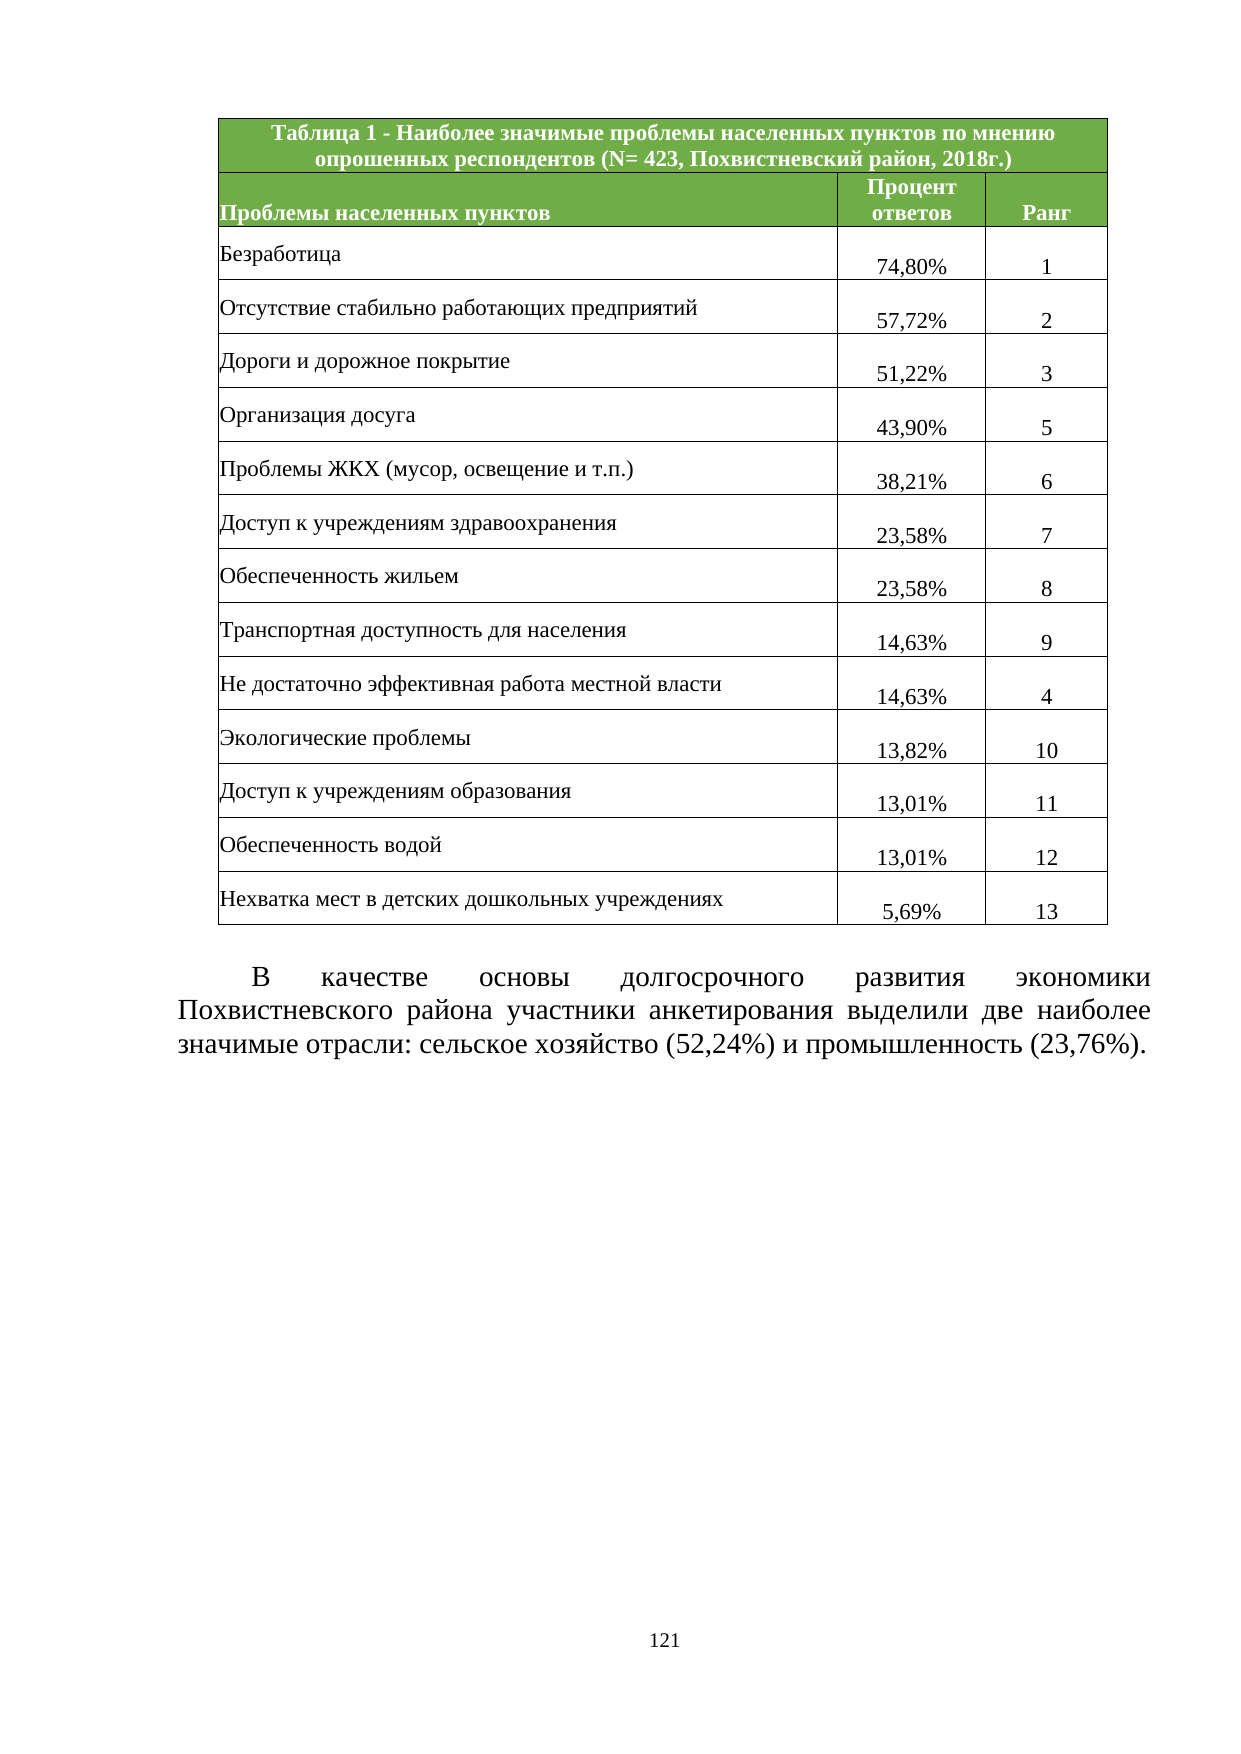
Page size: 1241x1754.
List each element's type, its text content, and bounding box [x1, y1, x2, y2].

table_cell 1 [986, 227, 1107, 279]
table_cell Проблемы населенных пунктов [219, 173, 837, 226]
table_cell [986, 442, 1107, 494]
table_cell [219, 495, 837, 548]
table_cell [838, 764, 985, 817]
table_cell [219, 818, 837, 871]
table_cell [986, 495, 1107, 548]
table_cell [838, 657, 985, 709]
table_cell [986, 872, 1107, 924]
table_cell Организация досуга [219, 388, 837, 441]
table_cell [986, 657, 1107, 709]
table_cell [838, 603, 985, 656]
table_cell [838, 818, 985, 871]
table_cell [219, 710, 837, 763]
text В качестве основы долгосрочного развития экономики Похвистневского района участники анкетирования выделили две наиболее значимые отрасли: сельское хозяйство (52,24%) и промышленность (23,76%). [177, 959, 1152, 1059]
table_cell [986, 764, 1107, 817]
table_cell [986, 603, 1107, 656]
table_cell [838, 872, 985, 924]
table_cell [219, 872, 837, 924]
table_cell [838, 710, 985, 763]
table_cell 2 [986, 280, 1107, 333]
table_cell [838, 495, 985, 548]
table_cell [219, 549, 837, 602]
table_cell Безработица [219, 227, 837, 279]
table_cell 74,80% [838, 227, 985, 279]
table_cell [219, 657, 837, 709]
table_cell 43,90% [838, 388, 985, 441]
table_header Таблица 1 - Наиболее значимые проблемы населенных пунктов по мнению опрошенных респондентов (N= 423, Похвистневский район, 2018г.) [219, 119, 1107, 172]
table_cell Отсутствие стабильно работающих предприятий [219, 280, 837, 333]
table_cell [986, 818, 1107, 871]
table_cell Процент ответов [838, 173, 985, 226]
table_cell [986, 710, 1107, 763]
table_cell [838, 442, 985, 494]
table_cell 51,22% [838, 334, 985, 387]
table_cell 5 [986, 388, 1107, 441]
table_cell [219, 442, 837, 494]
table_cell 57,72% [838, 280, 985, 333]
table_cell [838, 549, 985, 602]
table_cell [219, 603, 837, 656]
table_cell 3 [986, 334, 1107, 387]
table_cell Ранг [986, 173, 1107, 226]
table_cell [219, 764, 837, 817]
table_cell Дороги и дорожное покрытие [219, 334, 837, 387]
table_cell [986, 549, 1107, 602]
